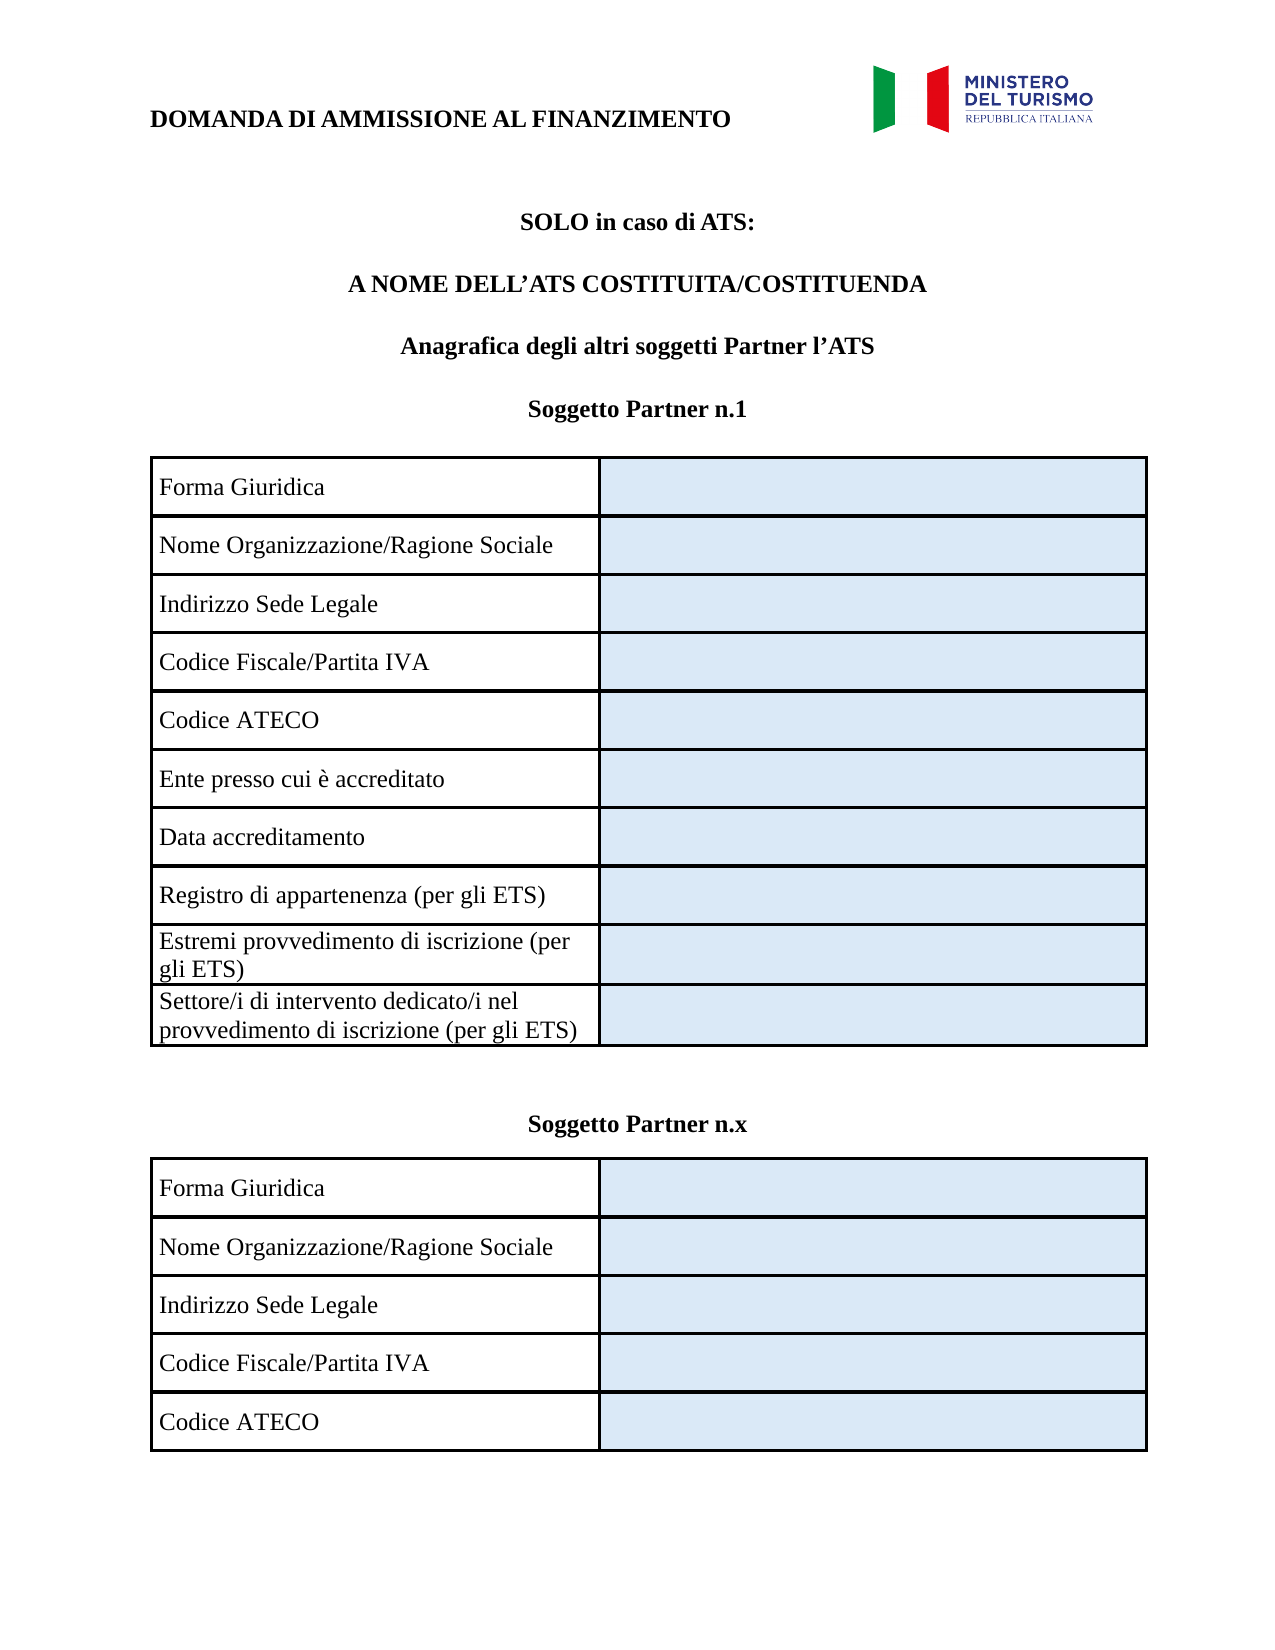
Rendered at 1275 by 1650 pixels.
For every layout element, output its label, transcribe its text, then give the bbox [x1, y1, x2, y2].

table_cell [601, 986, 1145, 1044]
table_cell Ente presso cui è accreditato [153, 751, 598, 806]
table_cell Indirizzo Sede Legale [153, 576, 598, 631]
table_cell Codice ATECO [153, 1394, 598, 1449]
text A NOME DELL’ATS COSTITUITA/COSTITUENDA [150, 269, 1125, 298]
table_cell Settore/i di intervento dedicato/i nel provvedimento di iscrizione (per gli ETS) [153, 986, 598, 1044]
table_cell [601, 1277, 1145, 1332]
table_cell [601, 868, 1145, 923]
table_cell [601, 1394, 1145, 1449]
table_cell Indirizzo Sede Legale [153, 1277, 598, 1332]
table_cell Registro di appartenenza (per gli ETS) [153, 868, 598, 923]
table_cell Codice Fiscale/Partita IVA [153, 634, 598, 689]
text Anagrafica degli altri soggetti Partner l’ATS [150, 331, 1125, 360]
table_cell Codice Fiscale/Partita IVA [153, 1335, 598, 1390]
table_cell [601, 1335, 1145, 1390]
picture [841, 56, 1125, 142]
table_cell Data accreditamento [153, 809, 598, 864]
text SOLO in caso di ATS: [150, 207, 1125, 236]
table_cell [601, 693, 1145, 748]
table_cell [601, 634, 1145, 689]
table_cell [601, 576, 1145, 631]
table_cell [601, 926, 1145, 983]
table_cell [601, 1219, 1145, 1274]
table_cell Nome Organizzazione/Ragione Sociale [153, 1219, 598, 1274]
table_cell Codice ATECO [153, 693, 598, 748]
table_cell Nome Organizzazione/Ragione Sociale [153, 518, 598, 573]
table_cell Estremi provvedimento di iscrizione (per gli ETS) [153, 926, 598, 983]
table_header Forma Giuridica [153, 459, 598, 514]
table_header [601, 1160, 1145, 1215]
text Soggetto Partner n.1 [150, 394, 1125, 422]
table_cell [601, 809, 1145, 864]
table_header Forma Giuridica [153, 1160, 598, 1215]
table_cell [601, 518, 1145, 573]
text Soggetto Partner n.x [150, 1109, 1125, 1138]
table_cell [601, 751, 1145, 806]
table_header [601, 459, 1145, 514]
